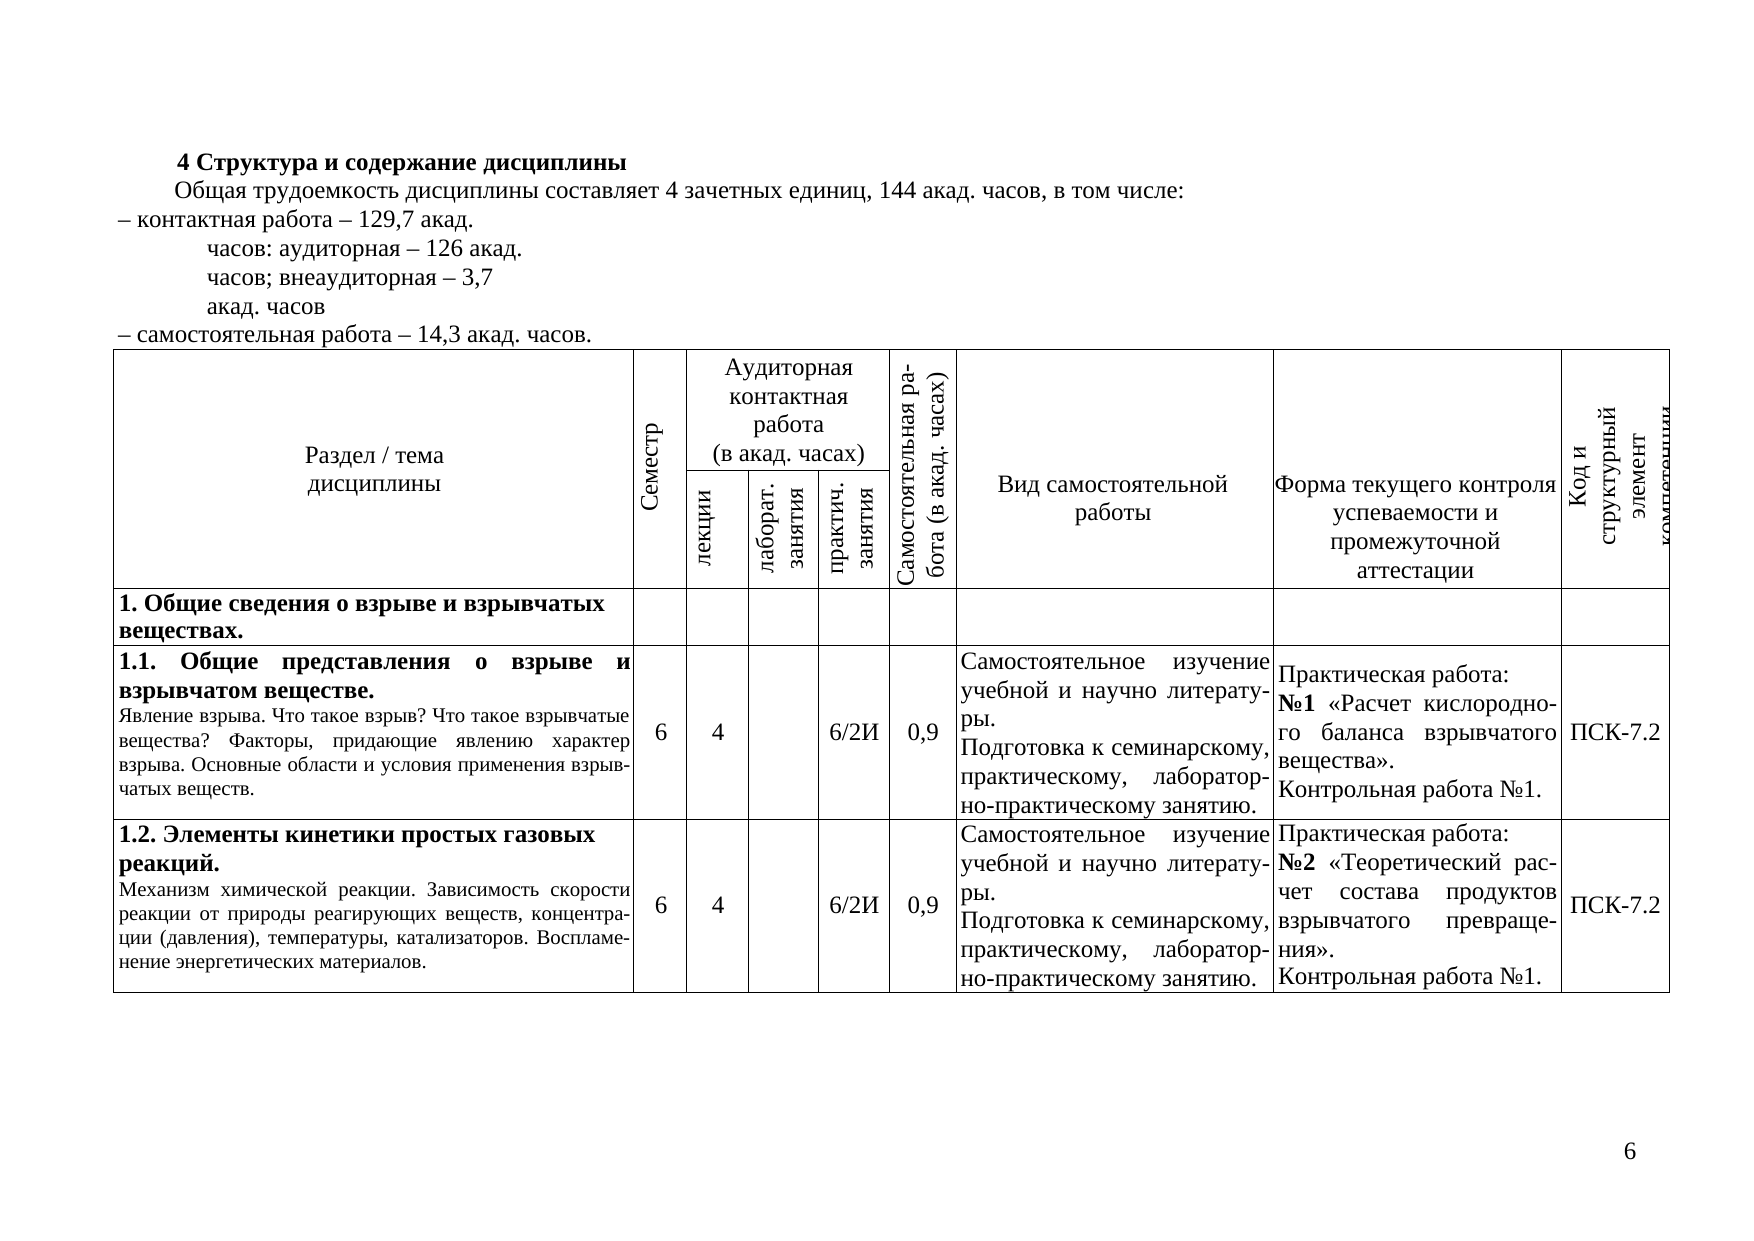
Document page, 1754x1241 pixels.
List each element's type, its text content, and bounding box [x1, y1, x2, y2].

table_cell [819, 589, 889, 645]
table_cell Самостоятельное изучение учебной и научно литерату- ры. Подготовка к семинарскому, практическому, лаборатор- но-практическому занятию. [957, 646, 1273, 818]
table_cell 1. Общие сведения о взрыве и взрывчатых веществах. [114, 589, 633, 645]
text Общая трудоемкость дисциплины составляет 4 зачетных единиц, 144 акад. часов, в том числе: [174, 176, 1681, 204]
list контактная работа – 129,7 акад. часов: аудиторная – 126 акад. часов; внеаудиторная – 3,7 акад. часов [118, 204, 546, 319]
table_cell 0,9 [890, 820, 956, 992]
table_cell [957, 589, 1273, 645]
table_cell 4 [687, 646, 748, 818]
table_header Вид самостоятельной работы [957, 350, 1273, 587]
table_cell 1.2. Элементы кинетики простых газовых реакций. Механизм химической реакции. Зависимость скорости реакции от природы реагирующих веществ, концентра- ции (давления), температуры, катализаторов. Воспламе- нение энергетических материалов. [114, 820, 633, 992]
table_cell Практическая работа: №1 «Расчет кислородно- го баланса взрывчатого вещества». Контрольная работа №1. [1274, 646, 1561, 818]
table_cell [1274, 589, 1561, 645]
table_cell ПСК-7.2 [1562, 646, 1669, 818]
table_cell [749, 646, 818, 818]
table_cell 6 [634, 646, 686, 818]
table_cell [687, 589, 748, 645]
table_cell Самостоятельное изучение учебной и научно литерату- ры. Подготовка к семинарскому, практическому, лаборатор- но-практическому занятию. [957, 820, 1273, 992]
table_header Семестр [634, 350, 686, 587]
table_cell [890, 589, 956, 645]
table_cell ПСК-7.2 [1562, 820, 1669, 992]
table_cell 4 [687, 820, 748, 992]
table_cell [749, 589, 818, 645]
table_header Код и структурный элемент компетенции [1562, 350, 1669, 587]
table_cell 6/2И [819, 646, 889, 818]
table_header Самостоятельная ра- бота (в акад. часах) [890, 350, 956, 587]
table_cell 6/2И [819, 820, 889, 992]
table_header Аудиторная контактная работа (в акад. часах) [687, 350, 889, 469]
table_cell [634, 589, 686, 645]
table_cell 0,9 [890, 646, 956, 818]
table_cell 6 [634, 820, 686, 992]
table_header Раздел / тема дисциплины [114, 350, 633, 587]
table_cell Практическая работа: №2 «Теоретический рас- чет состава продуктов взрывчатого превраще- ния». Контрольная работа №1. [1274, 820, 1561, 992]
list самостоятельная работа – 14,3 акад. часов. [118, 319, 1681, 348]
table_cell лаборат. занятия [749, 471, 818, 587]
table_cell 1.1. Общие представления о взрыве и взрывчатом веществе. Явление взрыва. Что такое взрыв? Что такое взрывчатые вещества? Факторы, придающие явлению характер взрыва. Основные области и условия применения взрыв- чатых веществ. [114, 646, 633, 818]
subtitle Структура и содержание дисциплины [177, 147, 1681, 176]
table_header Форма текущего контроля успеваемости и промежуточной аттестации [1274, 350, 1561, 587]
table_cell практич. занятия [819, 471, 889, 587]
table_cell [1562, 589, 1669, 645]
table_cell [749, 820, 818, 992]
table_cell лекции [687, 471, 748, 587]
